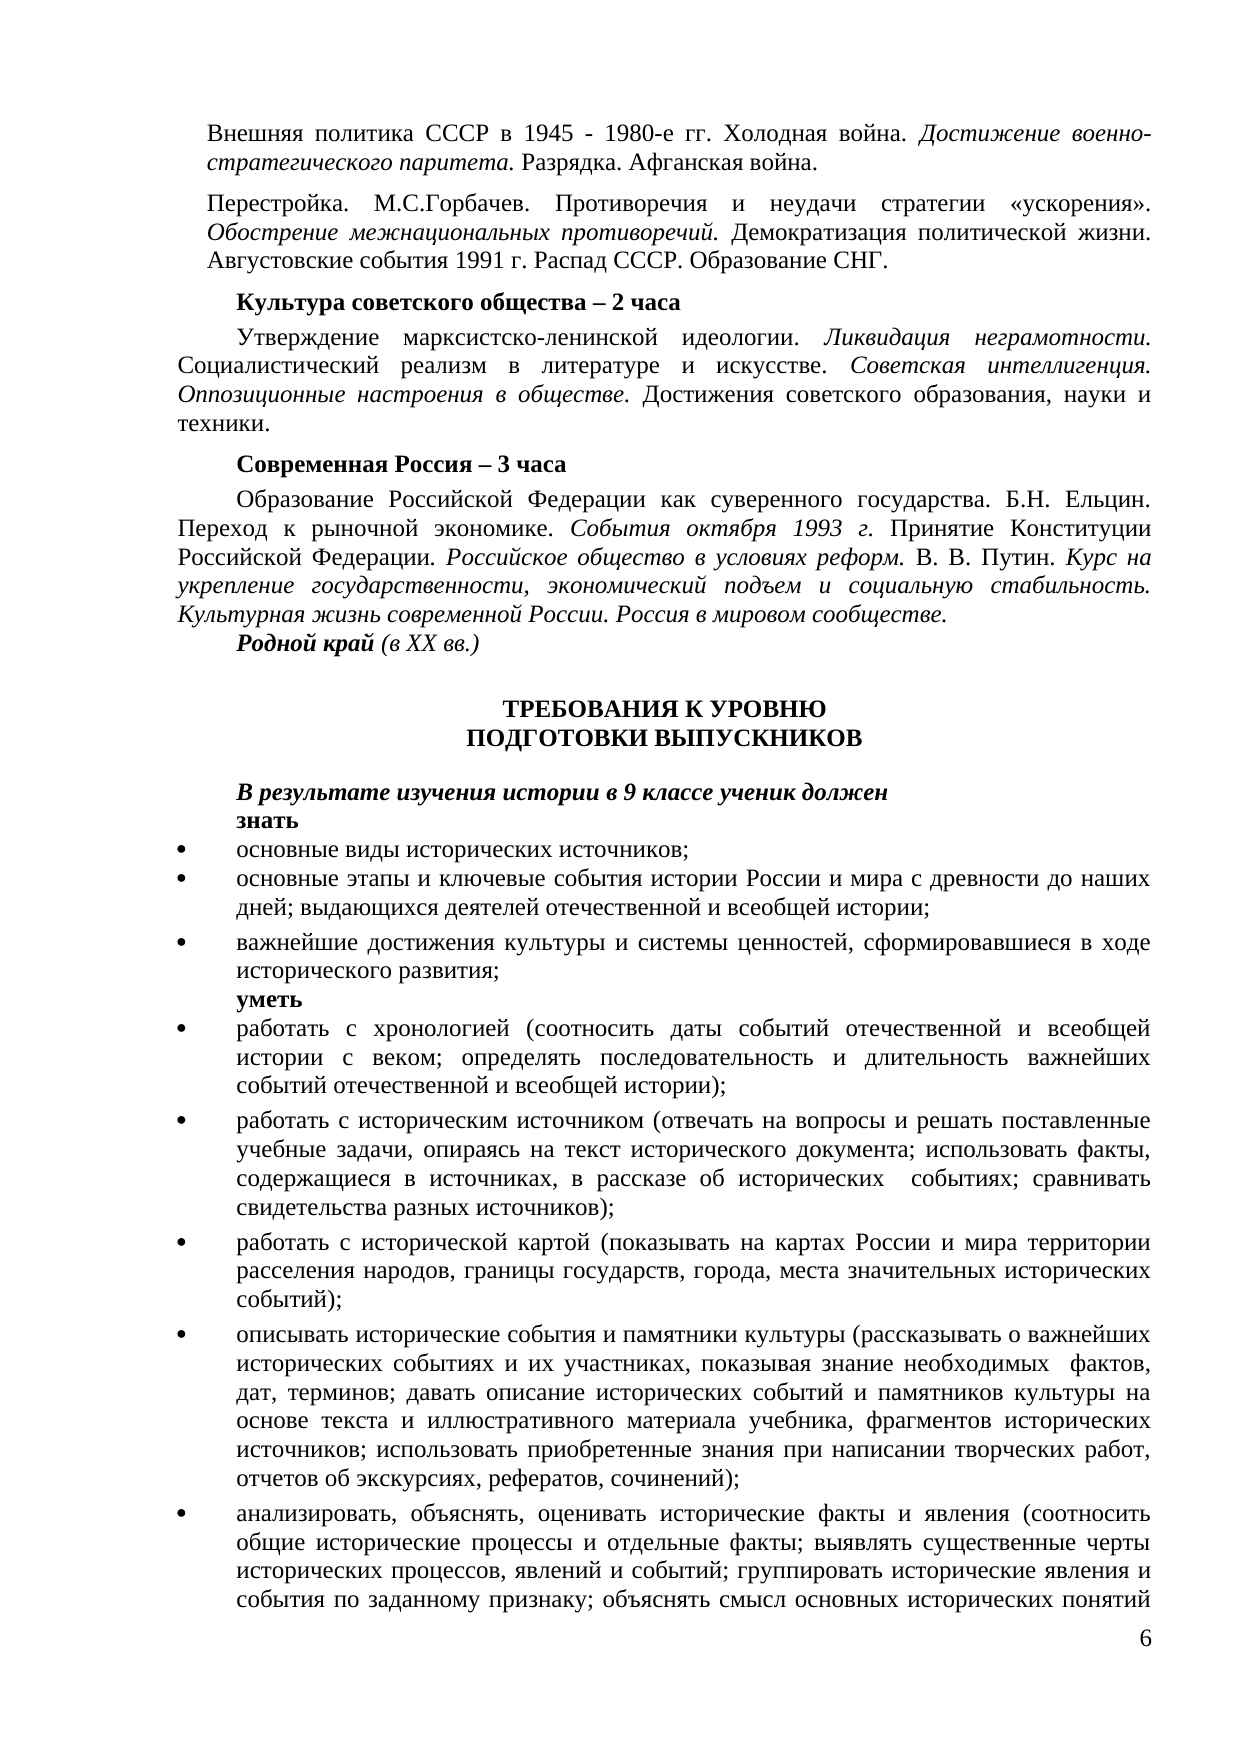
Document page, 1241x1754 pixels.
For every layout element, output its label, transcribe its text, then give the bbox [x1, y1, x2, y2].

subtitle ТРЕБОВАНИЯ К УРОВНЮ ПОДГОТОВКИ ВЫПУСКНИКОВ [177, 694, 1152, 752]
text Родной край (в ХХ вв.) [177, 628, 1152, 657]
text Современная Россия – 3 часа [236, 449, 1152, 478]
list работать с историческим источником (отвечать на вопросы и решать поставленные учебные задачи, опираясь на текст исторического документа; использовать факты, содержащиеся в источниках, в рассказе об исторических событиях; сравнивать свидетельства разных источников); [177, 1106, 1152, 1221]
list основные этапы и ключевые события истории России и мира с древности до наших дней; выдающихся деятелей отечественной и всеобщей истории; [177, 863, 1152, 921]
list работать с хронологией (соотносить даты событий отечественной и всеобщей истории с веком; определять последовательность и длительность важнейших событий отечественной и всеобщей истории); [177, 1013, 1152, 1099]
list основные виды исторических источников; [177, 834, 1152, 863]
text Перестройка. М.С.Горбачев. Противоречия и неудачи стратегии «ускорения». Обострение межнациональных противоречий. Демократизация политической жизни. Августовские события 1991 г. Распад СССР. Образование СНГ. [207, 188, 1152, 274]
text Внешняя политика СССР в 1945 - 1980-е гг. Холодная война. Достижение военно-стратегического паритета. Разрядка. Афганская война. [207, 118, 1152, 176]
text Утверждение марксистско-ленинской идеологии. Ликвидация неграмотности. Социалистический реализм в литературе и искусстве. Советская интеллигенция. Оппозиционные настроения в обществе. Достижения советского образования, науки и техники. [177, 322, 1152, 437]
text Образование Российской Федерации как суверенного государства. Б.Н. Ельцин. Переход к рыночной экономике. События октября 1993 г. Принятие Конституции Российской Федерации. Российское общество в условиях реформ. В. В. Путин. Курс на укрепление государственности, экономический подъем и социальную стабильность. Культурная жизнь современной России. Россия в мировом сообществе. [177, 484, 1152, 628]
text Культура советского общества – 2 часа [236, 287, 1152, 316]
list важнейшие достижения культуры и системы ценностей, сформировавшиеся в ходе исторического развития; [177, 927, 1152, 984]
text знать [177, 806, 1152, 834]
list работать с исторической картой (показывать на картах России и мира территории расселения народов, границы государств, города, места значительных исторических событий); [177, 1227, 1152, 1313]
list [177, 1498, 1152, 1613]
text уметь [177, 984, 1152, 1013]
text В результате изучения истории в 9 классе ученик должен [177, 777, 1152, 806]
list описывать исторические события и памятники культуры (рассказывать о важнейших исторических событиях и их участниках, показывая знание необходимых фактов, дат, терминов; давать описание исторических событий и памятников культуры на основе текста и иллюстративного материала учебника, фрагментов исторических источников; использовать приобретенные знания при написании творческих работ, отчетов об экскурсиях, рефератов, сочинений); [177, 1319, 1152, 1492]
